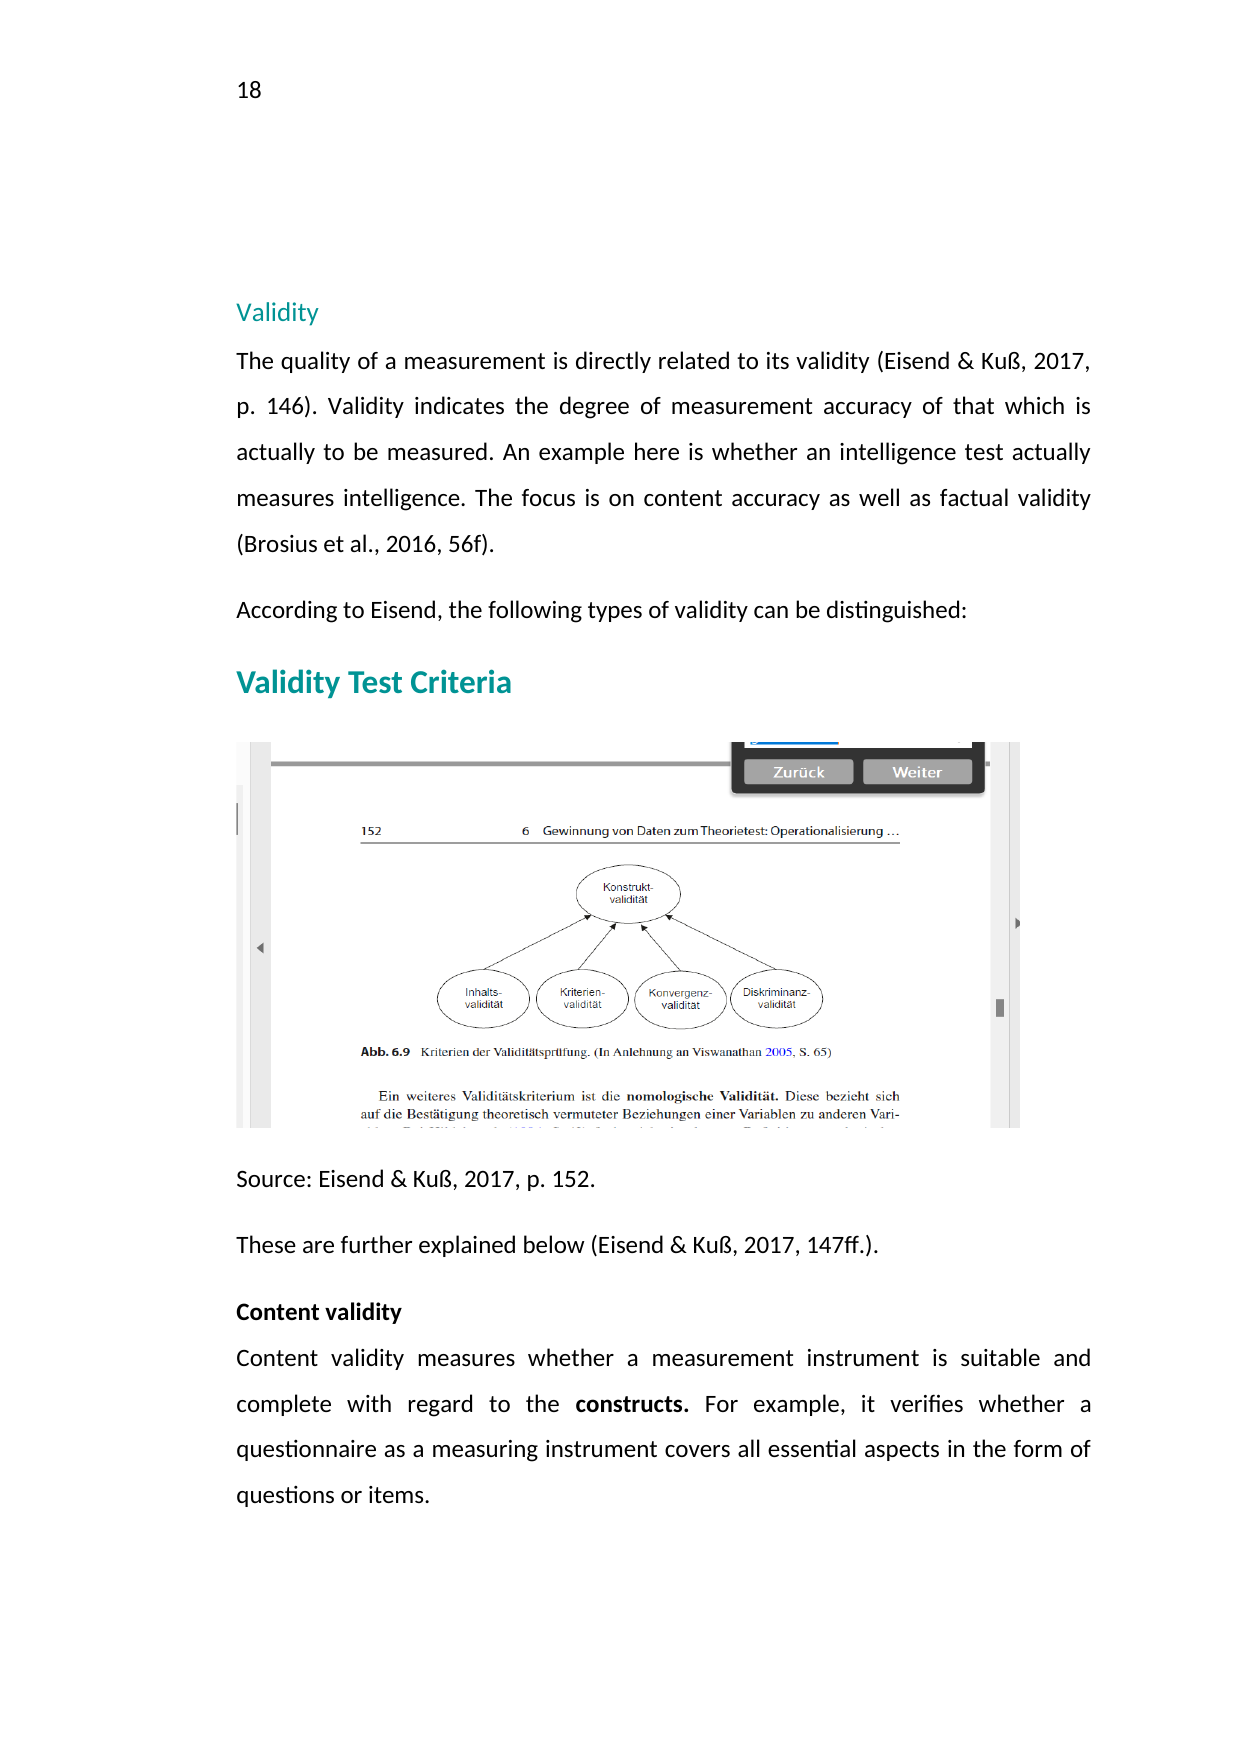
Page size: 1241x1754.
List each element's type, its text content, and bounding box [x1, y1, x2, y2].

text Source: Eisend & Kuß, 2017, p. 152. [236, 1163, 1092, 1194]
picture [236, 742, 1020, 1128]
text Validity Test Criteria [236, 661, 1092, 702]
subtitle Validity [236, 295, 1092, 328]
text These are further explained below (Eisend & Kuß, 2017, 147ff.). [236, 1230, 1092, 1260]
subtitle Content validity [236, 1296, 1092, 1327]
text According to Eisend, the following types of validity can be distinguished: [236, 594, 1092, 625]
text The quality of a measurement is directly related to its validity (Eisend & Kuß, 2017, p. 146). Validity indicates the degree of measurement accuracy of that which is actually to be measured. An example here is whether an intelligence test actually measures intelligence. The focus is on content accuracy as well as factual validity (Brosius et al., 2016, 56f). [236, 345, 1092, 558]
text Content validity measures whether a measurement instrument is suitable and complete with regard to the constructs. For example, it verifies whether a questionnaire as a measuring instrument covers all essential aspects in the form of questions or items. [236, 1342, 1092, 1510]
